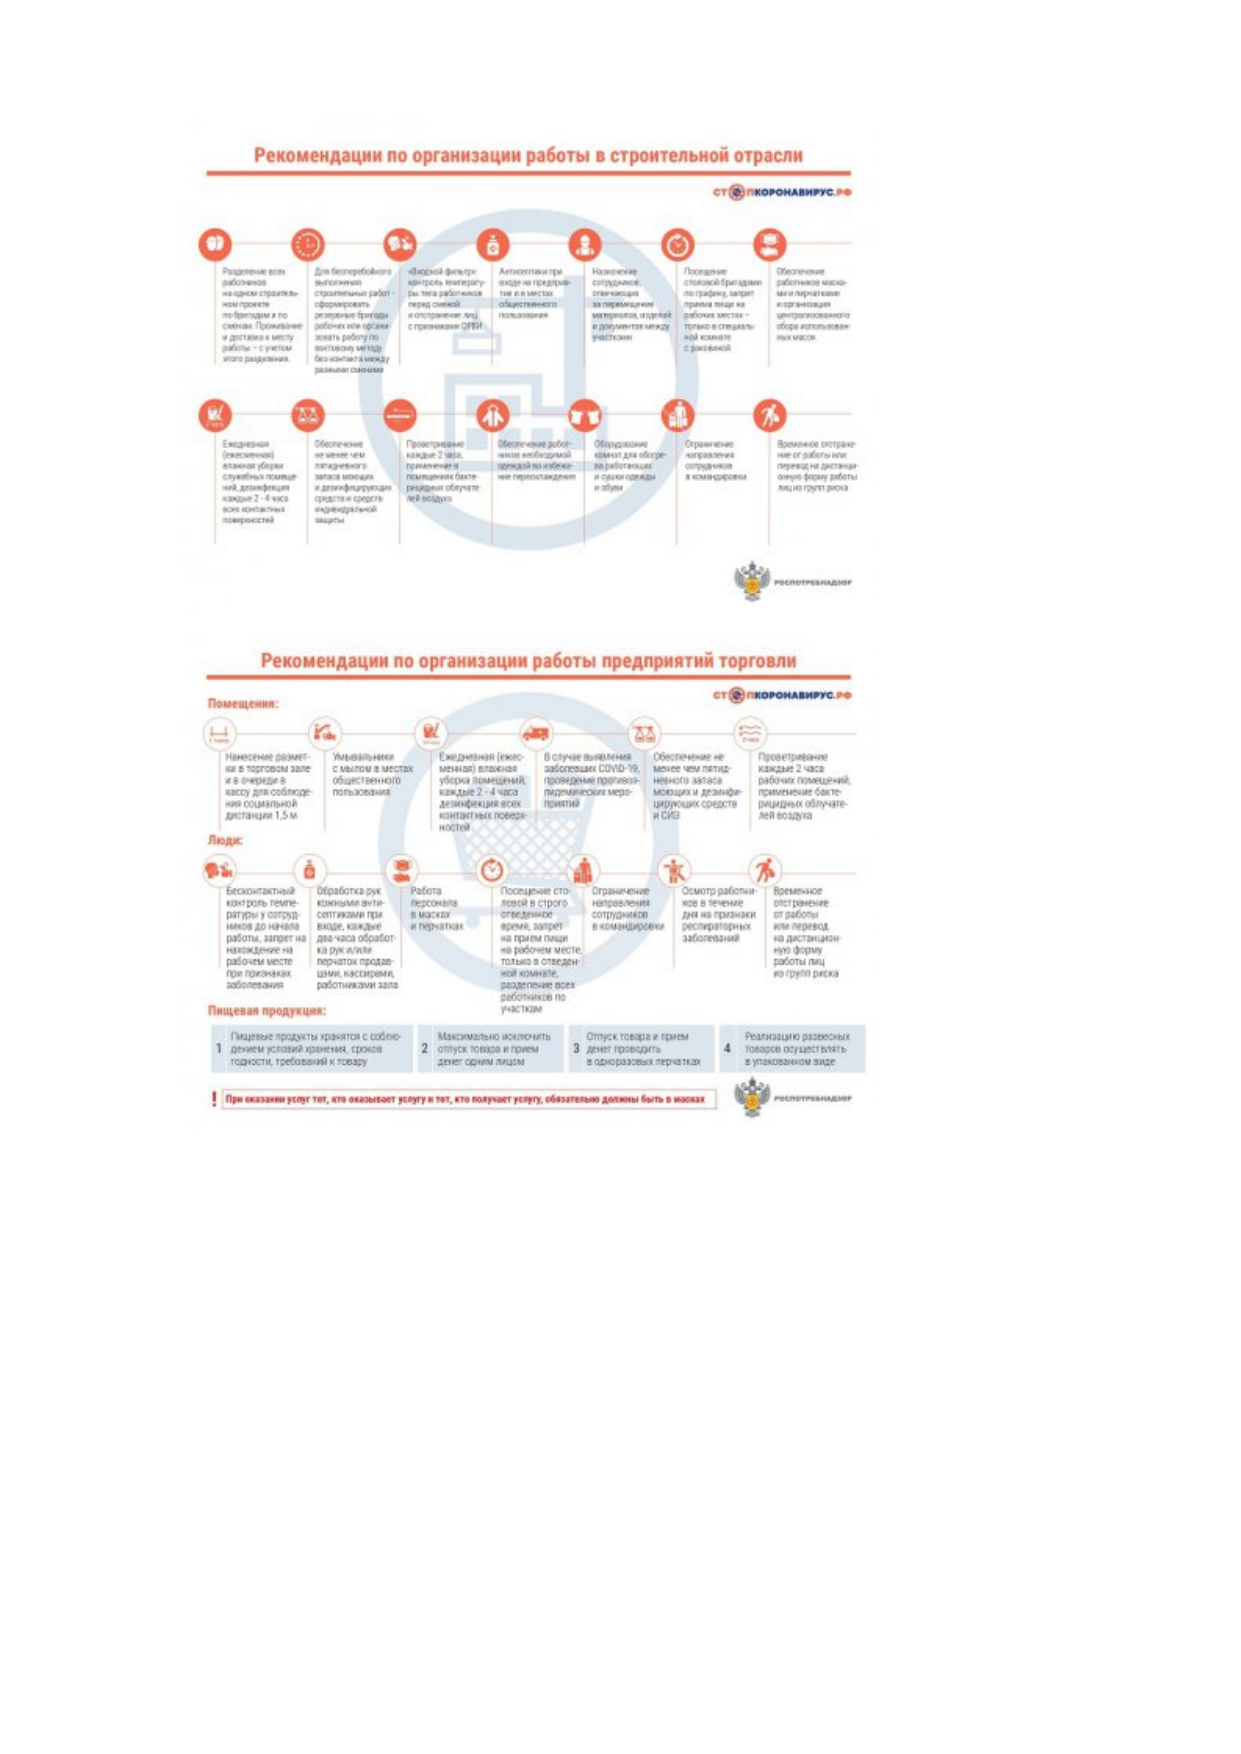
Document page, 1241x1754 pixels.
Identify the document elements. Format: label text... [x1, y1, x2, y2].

picture [177, 633, 881, 1133]
picture [177, 118, 881, 617]
